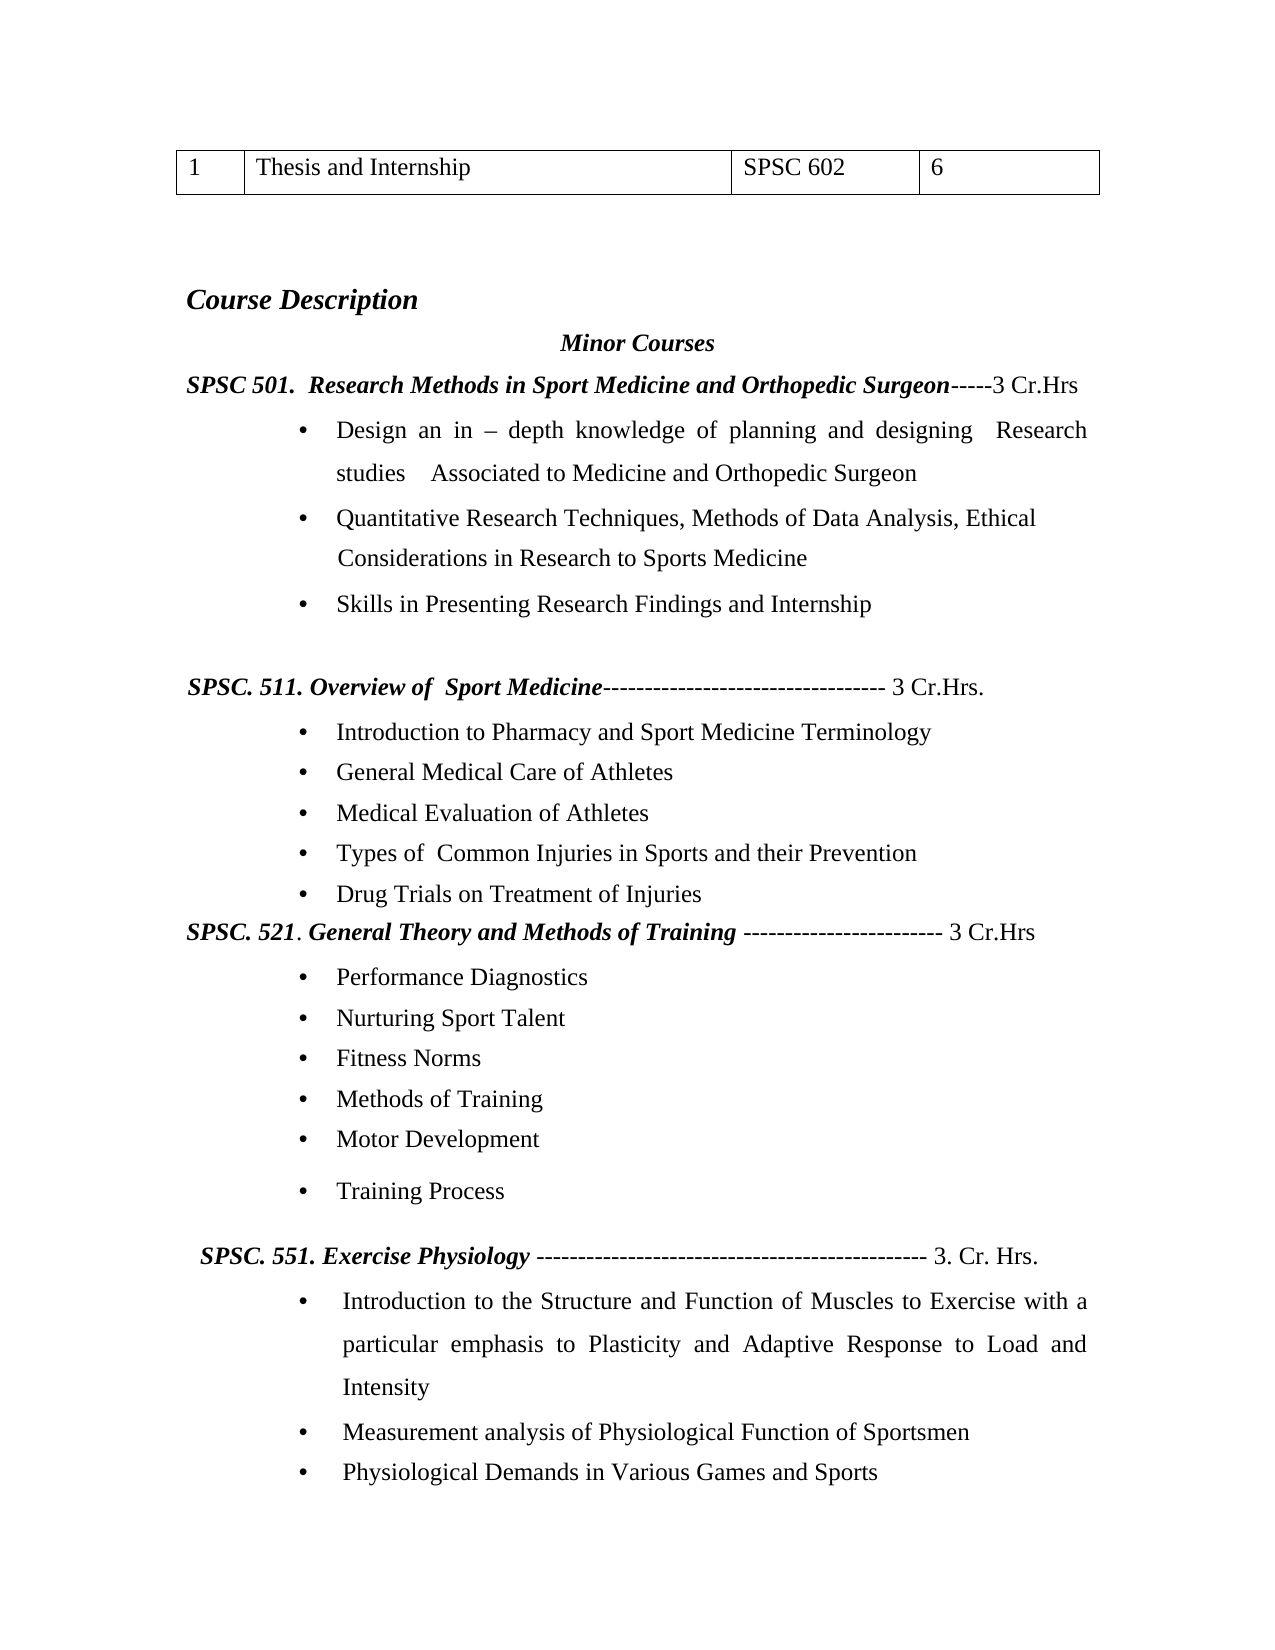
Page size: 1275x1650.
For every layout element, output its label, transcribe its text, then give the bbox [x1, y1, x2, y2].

list Quantitative Research Techniques, Methods of Data Analysis, Ethical [298, 503, 1088, 532]
list Fitness Norms [298, 1043, 1088, 1072]
list Motor Development [298, 1124, 1088, 1153]
list Types of Common Injuries in Sports and their Prevention [298, 838, 1088, 867]
table_cell 1 [177, 151, 244, 194]
list General Medical Care of Athletes [298, 757, 1088, 786]
list Drug Trials on Treatment of Injuries [298, 879, 1088, 908]
text SPSC. 511. Overview of Sport Medicine---------------------------------- 3 Cr.Hrs. [187, 672, 1088, 701]
table_cell Thesis and Internship [245, 151, 731, 194]
table_cell SPSC 602 [732, 151, 919, 194]
table_cell 6 [920, 151, 1099, 194]
list Design an in – depth knowledge of planning and designing Research studies Associated to Medicine and Orthopedic Surgeon [298, 415, 1088, 487]
subtitle SPSC 501. Research Methods in Sport Medicine and Orthopedic Surgeon-----3 Cr.Hrs [186, 370, 1087, 399]
list Medical Evaluation of Athletes [298, 798, 1088, 827]
subtitle Course Description [186, 282, 1087, 316]
text Minor Courses [187, 328, 1088, 357]
list Skills in Presenting Research Findings and Internship [298, 588, 1088, 617]
text SPSC. 551. Exercise Physiology ----------------------------------------------- 3. Cr. Hrs. [187, 1241, 1088, 1270]
list Measurement analysis of Physiological Function of Sportsmen [298, 1416, 1088, 1445]
list Introduction to the Structure and Function of Muscles to Exercise with a particular emphasis to Plasticity and Adaptive Response to Load and Intensity [298, 1286, 1088, 1401]
list Methods of Training [298, 1084, 1088, 1113]
list Physiological Demands in Various Games and Sports [298, 1457, 1088, 1486]
subtitle SPSC. 521. General Theory and Methods of Training ------------------------ 3 Cr.Hrs [186, 917, 1087, 946]
list Nurturing Sport Talent [298, 1003, 1088, 1032]
list Training Process [298, 1172, 1088, 1206]
list Introduction to Pharmacy and Sport Medicine Terminology [298, 717, 1088, 746]
text Considerations in Research to Sports Medicine [337, 543, 1088, 572]
list Performance Diagnostics [298, 962, 1088, 991]
